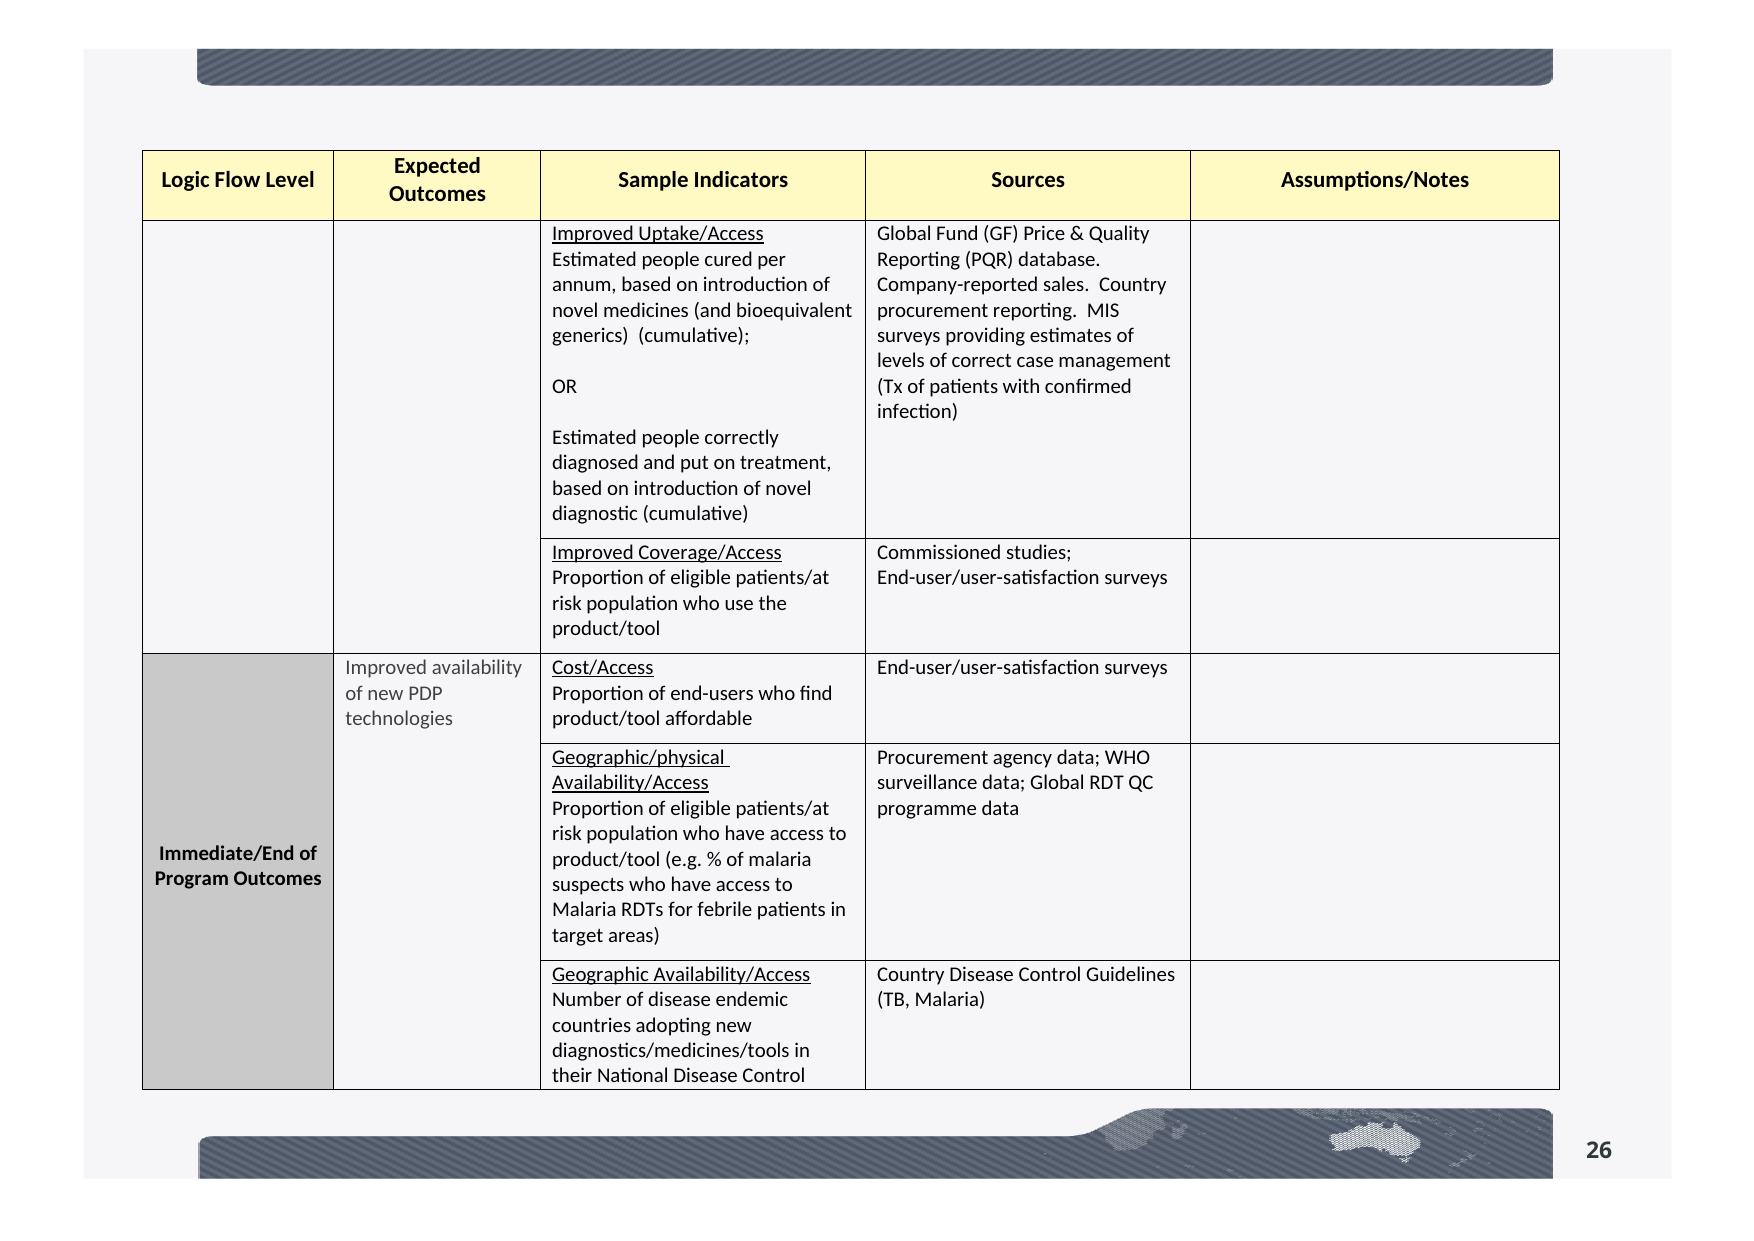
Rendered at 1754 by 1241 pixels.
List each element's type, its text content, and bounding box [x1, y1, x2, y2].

table_header Logic Flow Level [143, 151, 333, 219]
picture [44, 29, 1712, 1198]
table_header Sample Indicators [541, 151, 865, 219]
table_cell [866, 961, 1190, 1089]
table_cell Global Fund (GF) Price & Quality Reporting (PQR) database. Company-reported sales. Country procurement reporting. MIS surveys providing estimates of levels of correct case management (Tx of patients with confirmed infection) [866, 221, 1190, 538]
table_cell [1191, 539, 1559, 653]
table_cell Immediate/End of Program Outcomes [143, 654, 333, 1089]
table_header Sources [866, 151, 1190, 219]
table_header Assumptions/Notes [1191, 151, 1559, 219]
table_cell Procurement agency data; WHO surveillance data; Global RDT QC programme data [866, 744, 1190, 960]
table_cell [1191, 961, 1559, 1089]
table_header Expected Outcomes [334, 151, 540, 219]
table_cell Geographic/physical Availability/Access Proportion of eligible patients/at risk population who have access to product/tool (e.g. % of malaria suspects who have access to Malaria RDTs for febrile patients in target areas) [541, 744, 865, 960]
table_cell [541, 961, 865, 1089]
table_cell Improved Uptake/Access Estimated people cured per annum, based on introduction of novel medicines (and bioequivalent generics) (cumulative); OR Estimated people correctly diagnosed and put on treatment, based on introduction of novel diagnostic (cumulative) [541, 221, 865, 538]
table_cell [1191, 654, 1559, 743]
table_cell Commissioned studies; End-user/user-satisfaction surveys [866, 539, 1190, 653]
table_cell Improved Coverage/Access Proportion of eligible patients/at risk population who use the product/tool [541, 539, 865, 653]
table_cell [1191, 744, 1559, 960]
table_cell End-user/user-satisfaction surveys [866, 654, 1190, 743]
table_cell Improved availability of new PDP technologies [334, 654, 540, 1089]
table_cell Cost/Access Proportion of end-users who find product/tool affordable [541, 654, 865, 743]
table_cell [1191, 221, 1559, 538]
